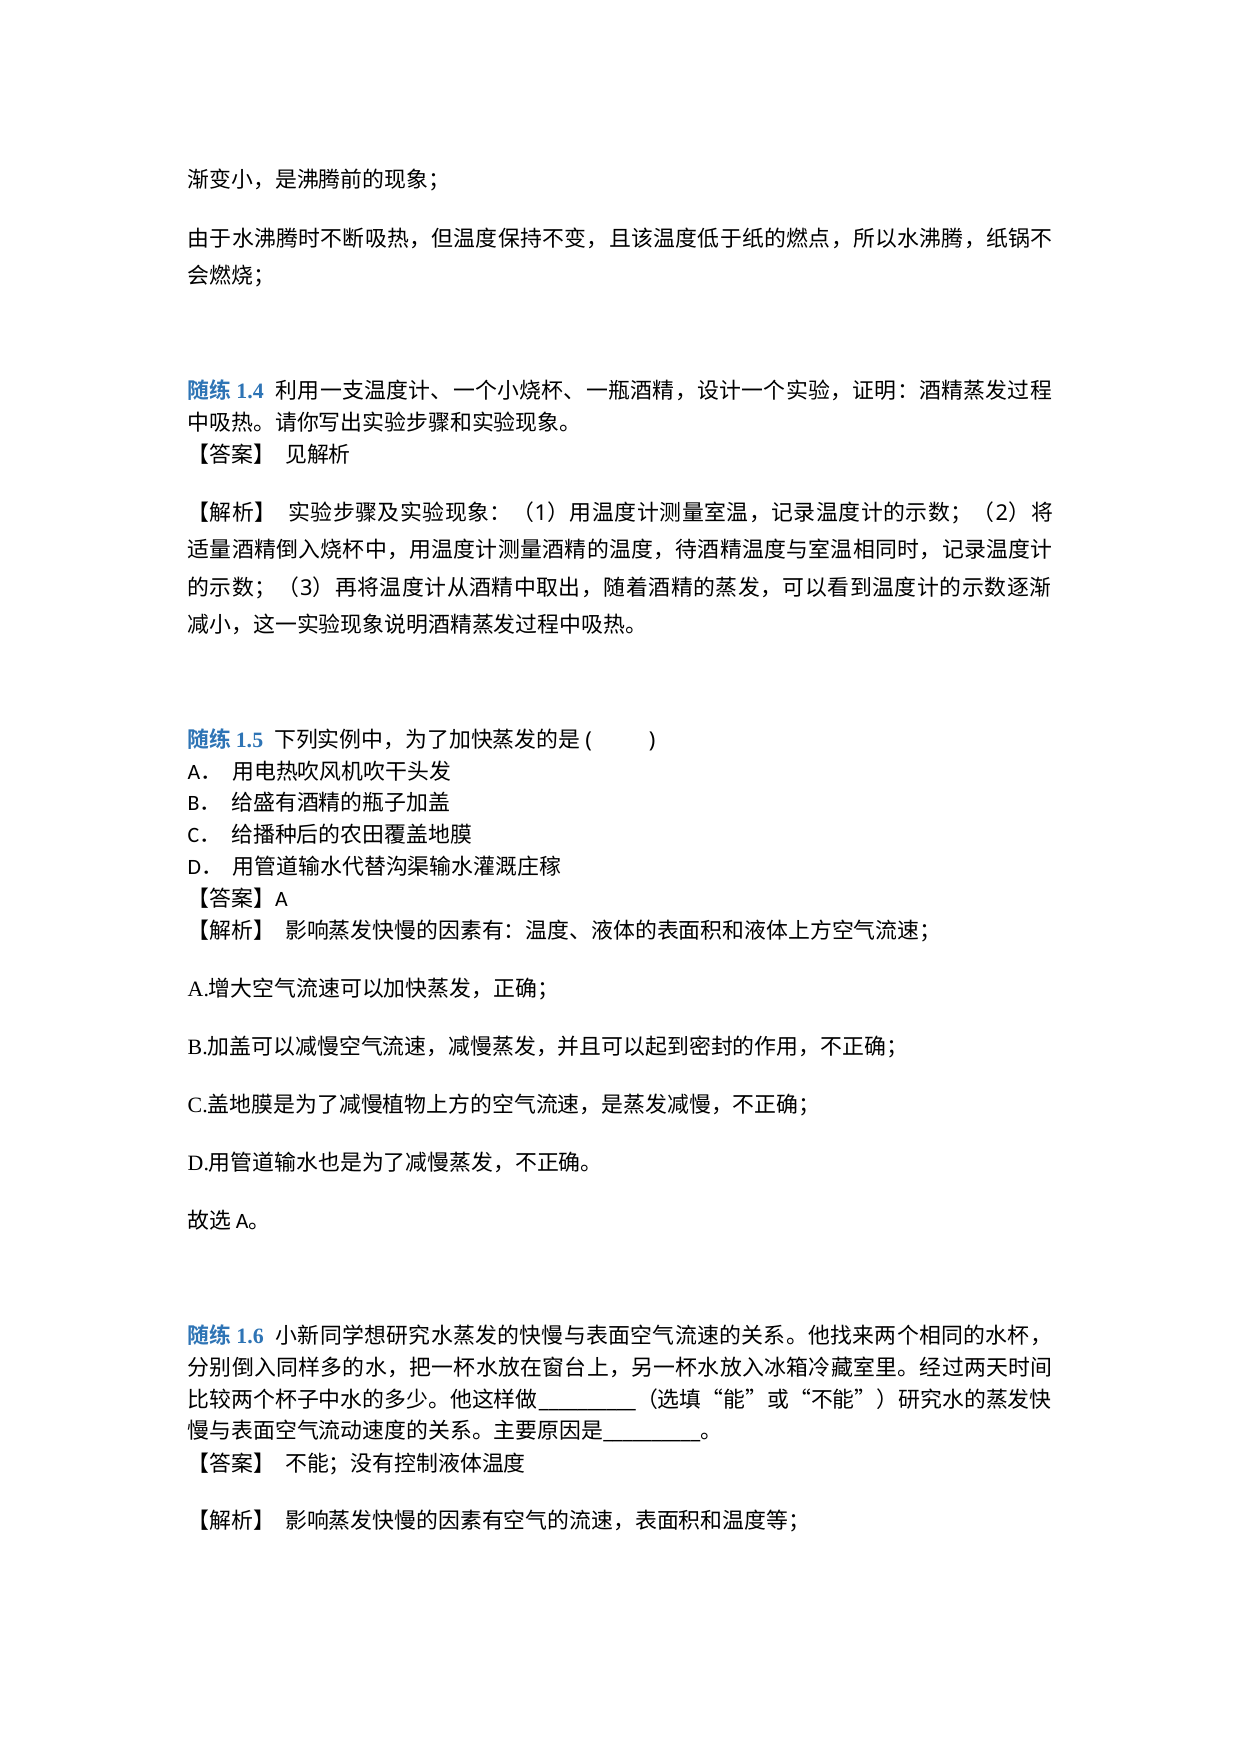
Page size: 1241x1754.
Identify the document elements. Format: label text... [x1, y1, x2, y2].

text 随练1.5 下列实例中，为了加快蒸发的是 ( ) [187, 722, 1053, 754]
text D． 用管道输水代替沟渠输水灌溉庄稼 [187, 849, 1053, 880]
text 【答案】 见解析 [187, 437, 1053, 469]
text A.增大空气流速可以加快蒸发，正确； [187, 971, 1053, 1003]
text 随练1.4 利用一支温度计、一个小烧杯、一瓶酒精，设计一个实验，证明：酒精蒸发过程中吸热。请你写出实验步骤和实验现象。 [187, 373, 1053, 437]
text 【解析】 影响蒸发快慢的因素有：温度、液体的表面积和液体上方空气流速； [187, 913, 1053, 945]
text 由于水沸腾时不断吸热，但温度保持不变，且该温度低于纸的燃点，所以水沸腾，纸锅不会燃烧； [187, 221, 1053, 291]
text A． 用电热吹风机吹干头发 [187, 754, 1053, 785]
text 【解析】 实验步骤及实验现象：（1）用温度计测量室温，记录温度计的示数；（2）将适量酒精倒入烧杯中，用温度计测量酒精的温度，待酒精温度与室温相同时，记录温度计的示数；（3）再将温度计从酒精中取出，随着酒精的蒸发，可以看到温度计的示数逐渐减小，这一实验现象说明酒精蒸发过程中吸热。 [187, 495, 1053, 639]
text 随练1.6 小新同学想研究水蒸发的快慢与表面空气流速的关系。他找来两个相同的水杯，分别倒入同样多的水，把一杯水放在窗台上，另一杯水放入冰箱冷藏室里。经过两天时间，比较两个杯子中水的多少。他这样做__________（选填“能”或“不能”）研究水的蒸发快慢与表面空气流动速度的关系。主要原因是__________。 [187, 1318, 1053, 1445]
text D.用管道输水也是为了减慢蒸发，不正确。 [187, 1145, 1053, 1177]
text B． 给盛有酒精的瓶子加盖 [187, 785, 1053, 817]
text 【解析】 影响蒸发快慢的因素有空气的流速，表面积和温度等； [187, 1503, 1053, 1535]
text 【答案】 不能；没有控制液体温度 [187, 1445, 1053, 1478]
text 【答案】A [187, 880, 1053, 913]
text C． 给播种后的农田覆盖地膜 [187, 817, 1053, 849]
text 故选A。 [187, 1203, 1053, 1235]
text B.加盖可以减慢空气流速，减慢蒸发，并且可以起到密封的作用，不正确； [187, 1029, 1053, 1061]
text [187, 162, 1053, 194]
text C.盖地膜是为了减慢植物上方的空气流速，是蒸发减慢，不正确； [187, 1087, 1053, 1119]
